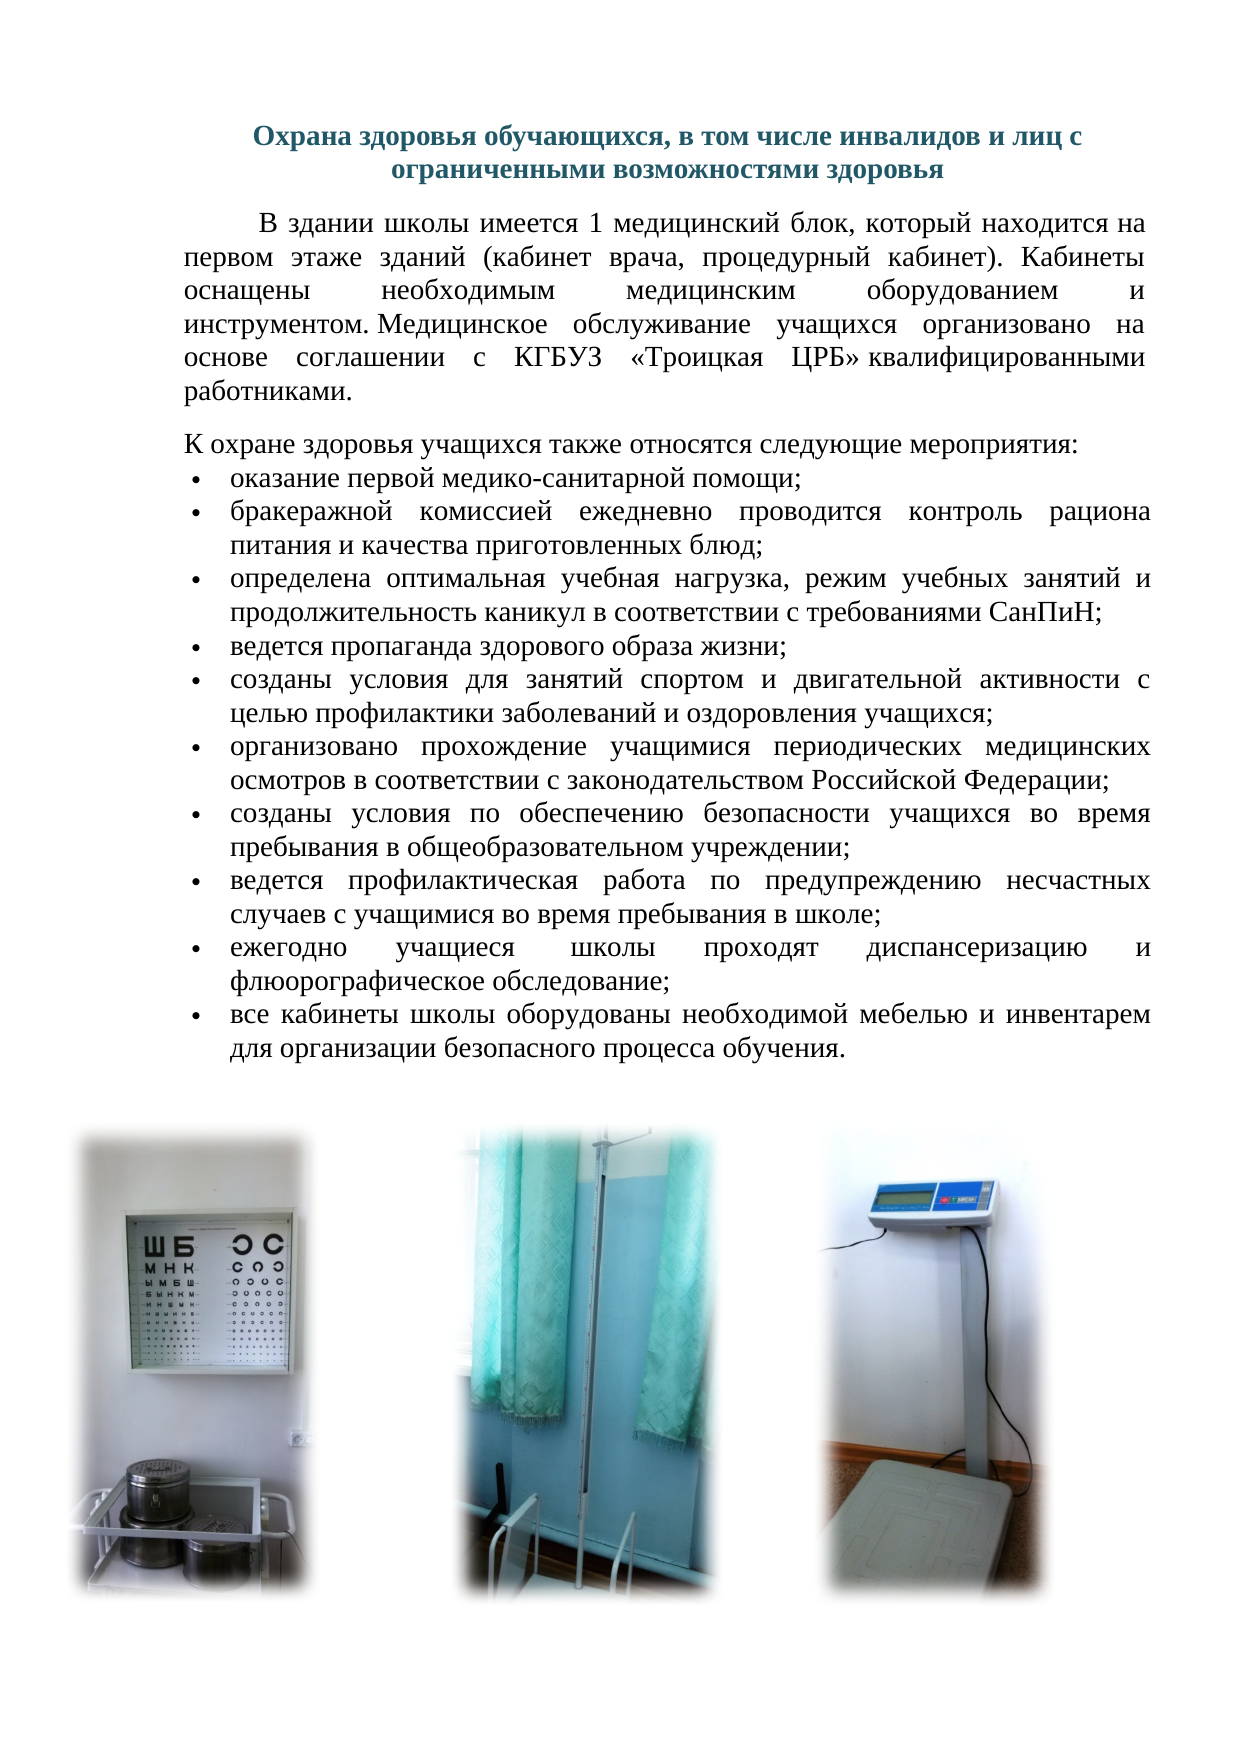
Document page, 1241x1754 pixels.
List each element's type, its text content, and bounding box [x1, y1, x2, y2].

list ведется пропаганда здорового образа жизни; [192, 628, 1152, 661]
picture [94, 1150, 292, 1574]
list созданы условия по обеспечению безопасности учащихся во время пребывания в общеобразовательном учреждении; [192, 795, 1152, 862]
list все кабинеты школы оборудованы необходимой мебелью и инвентарем для организации безопасного процесса обучения. [192, 997, 1152, 1064]
list ежегодно учащиеся школы проходят диспансеризацию и флюорографическое обследование; [192, 929, 1152, 997]
text Охрана здоровья обучающихся, в том числе инвалидов и лиц с ограниченными возможностями здоровья [183, 118, 1152, 185]
picture [479, 1149, 695, 1578]
list организовано прохождение учащимися периодических медицинских осмотров в соответствии с законодательством Российской Федерации; [192, 728, 1152, 795]
list бракеражной комиссией ежедневно проводится контроль рациона питания и качества приготовленных блюд; [192, 493, 1152, 561]
picture [842, 1139, 1027, 1578]
text В здании школы имеется 1 медицинский блок, который находится на первом этаже зданий (кабинет врача, процедурный кабинет). Кабинеты оснащены необходимым медицинским оборудованием и инструментом. Медицинское обслуживание учащихся организовано на основе соглашении с КГБУЗ «Троицкая ЦРБ» квалифицированными работниками. [183, 205, 1145, 406]
text К охране здоровья учащихся также относятся следующие мероприятия: [183, 426, 1145, 460]
list созданы условия для занятий спортом и двигательной активности с целью профилактики заболеваний и оздоровления учащихся; [192, 661, 1152, 728]
list оказание первой медико-санитарной помощи; [192, 460, 1152, 493]
list определена оптимальная учебная нагрузка, режим учебных занятий и продолжительность каникул в соответствии с требованиями СанПиН; [192, 561, 1152, 628]
list ведется профилактическая работа по предупреждению несчастных случаев с учащимися во время пребывания в школе; [192, 862, 1152, 929]
